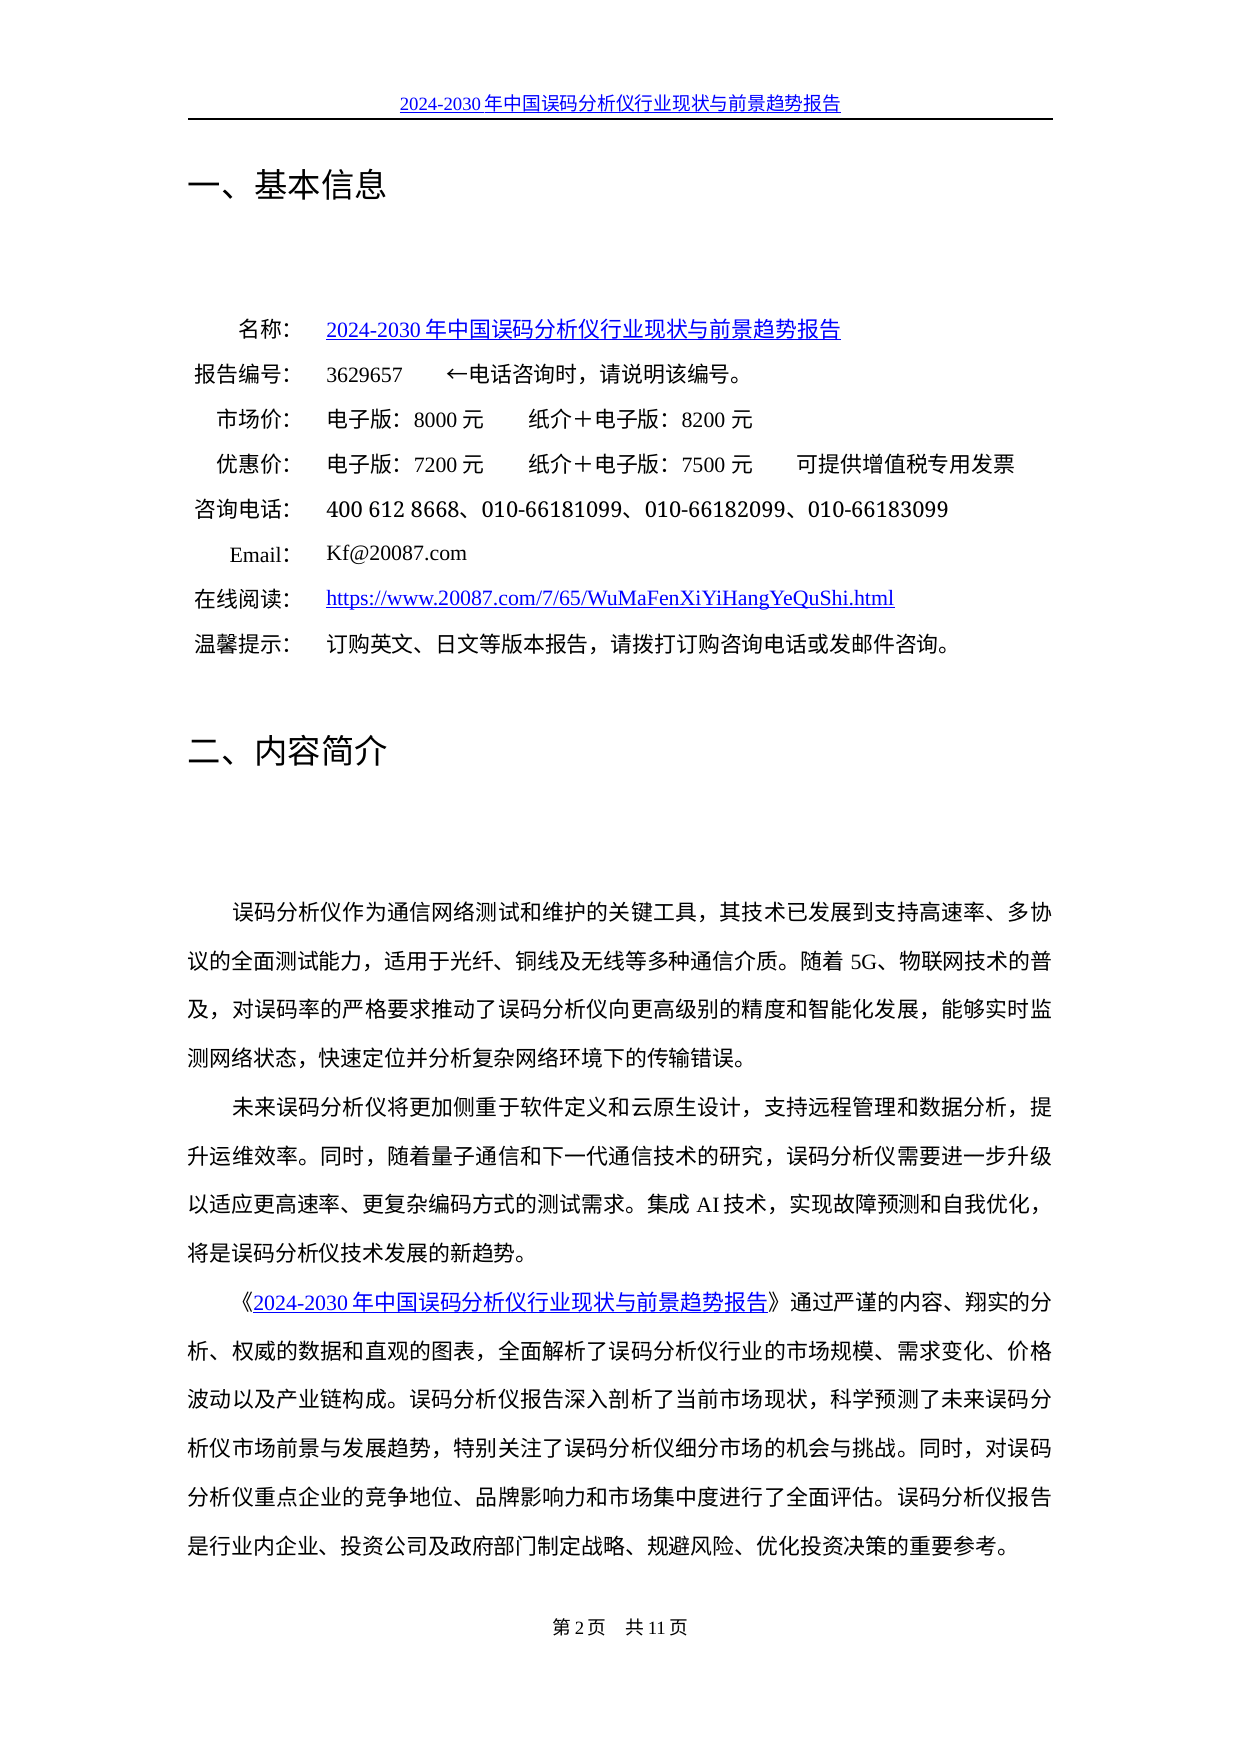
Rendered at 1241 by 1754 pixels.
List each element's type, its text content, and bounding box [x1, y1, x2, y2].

table_cell 报告编号： [167, 357, 315, 402]
title 一、基本信息 [187, 150, 1053, 215]
table_header 2024-2030年中国误码分析仪行业现状与前景趋势报告 [315, 312, 1073, 357]
table_cell 在线阅读： [167, 582, 315, 627]
table_cell 3629657 ←电话咨询时，请说明该编号。 [315, 357, 1073, 402]
table_cell Email： [167, 537, 315, 582]
table_cell Kf@20087.com [315, 537, 1073, 582]
table_cell 订购英文、日文等版本报告，请拨打订购咨询电话或发邮件咨询。 [315, 627, 1073, 672]
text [187, 894, 1053, 1561]
table_cell 市场价： [167, 402, 315, 447]
table_cell [315, 582, 1073, 627]
table_cell 电子版：7200 元 纸介＋电子版：7500 元 可提供增值税专用发票 [315, 447, 1073, 492]
table_header 名称： [167, 312, 315, 357]
table_cell 电子版：8000 元 纸介＋电子版：8200 元 [315, 402, 1073, 447]
table_cell 优惠价： [167, 447, 315, 492]
table_cell 温馨提示： [167, 627, 315, 672]
title 二、内容简介 [187, 717, 1053, 782]
table_cell 咨询电话： [167, 492, 315, 537]
table_cell 400 612 8668、010-66181099、010-66182099、010-66183099 [315, 492, 1073, 537]
